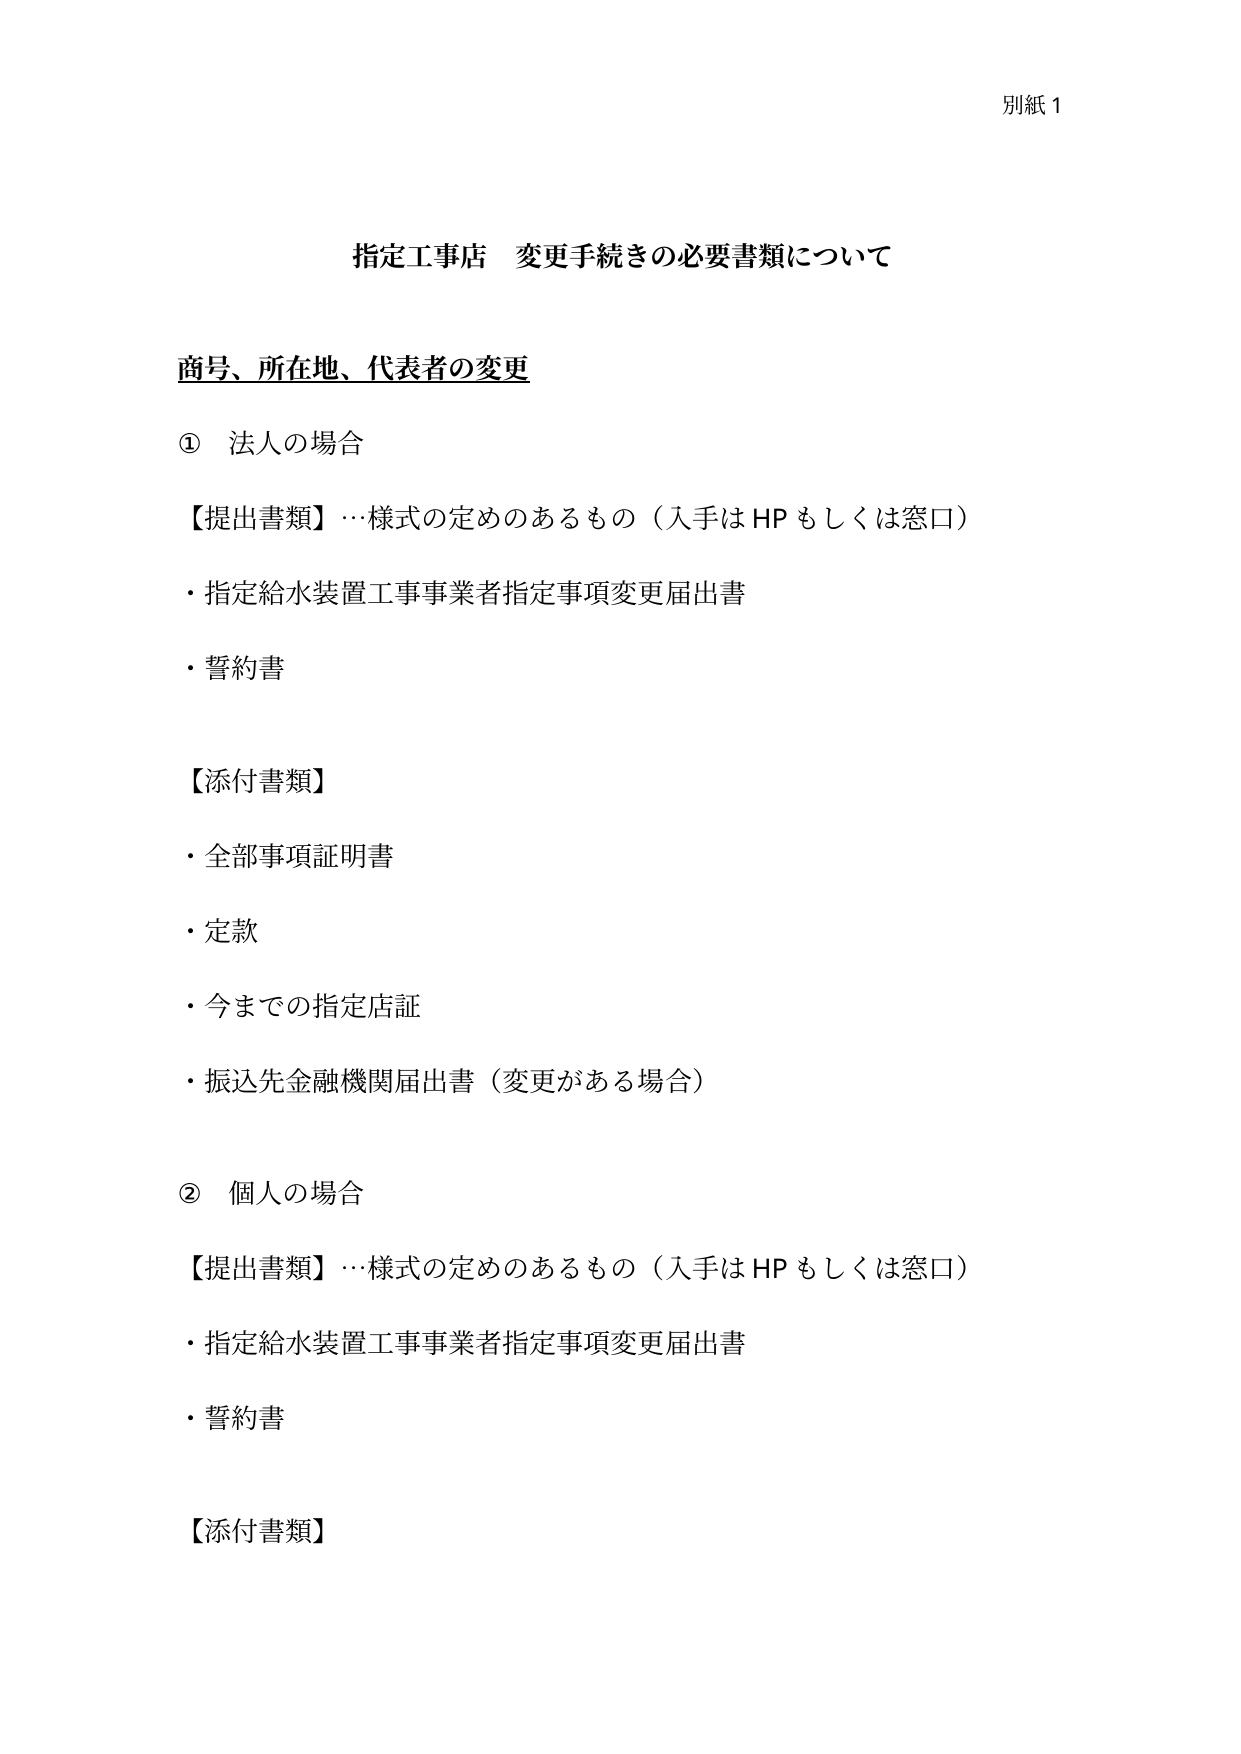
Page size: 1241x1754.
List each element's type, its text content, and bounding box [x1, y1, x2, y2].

text ① 法人の場合 [177, 404, 1063, 479]
text ・定款 [177, 892, 1063, 967]
text ② 個人の場合 [177, 1154, 1063, 1229]
text 【提出書類】…様式の定めのあるもの（入手はHPもしくは窓口） [177, 479, 1063, 554]
text 商号、所在地、代表者の変更 [177, 329, 1063, 404]
text ・振込先金融機関届出書（変更がある場合） [177, 1042, 1063, 1117]
text 【提出書類】…様式の定めのあるもの（入手はHPもしくは窓口） [177, 1229, 1063, 1304]
text 指定工事店 変更手続きの必要書類について [177, 217, 1063, 292]
text 【添付書類】 [177, 742, 1063, 817]
text ・誓約書 [177, 1379, 1063, 1454]
text ・指定給水装置工事事業者指定事項変更届出書 [177, 554, 1063, 629]
text ・全部事項証明書 [177, 817, 1063, 892]
text ・指定給水装置工事事業者指定事項変更届出書 [177, 1304, 1063, 1379]
text 【添付書類】 [177, 1492, 1063, 1567]
text ・誓約書 [177, 629, 1063, 704]
text ・今までの指定店証 [177, 967, 1063, 1042]
